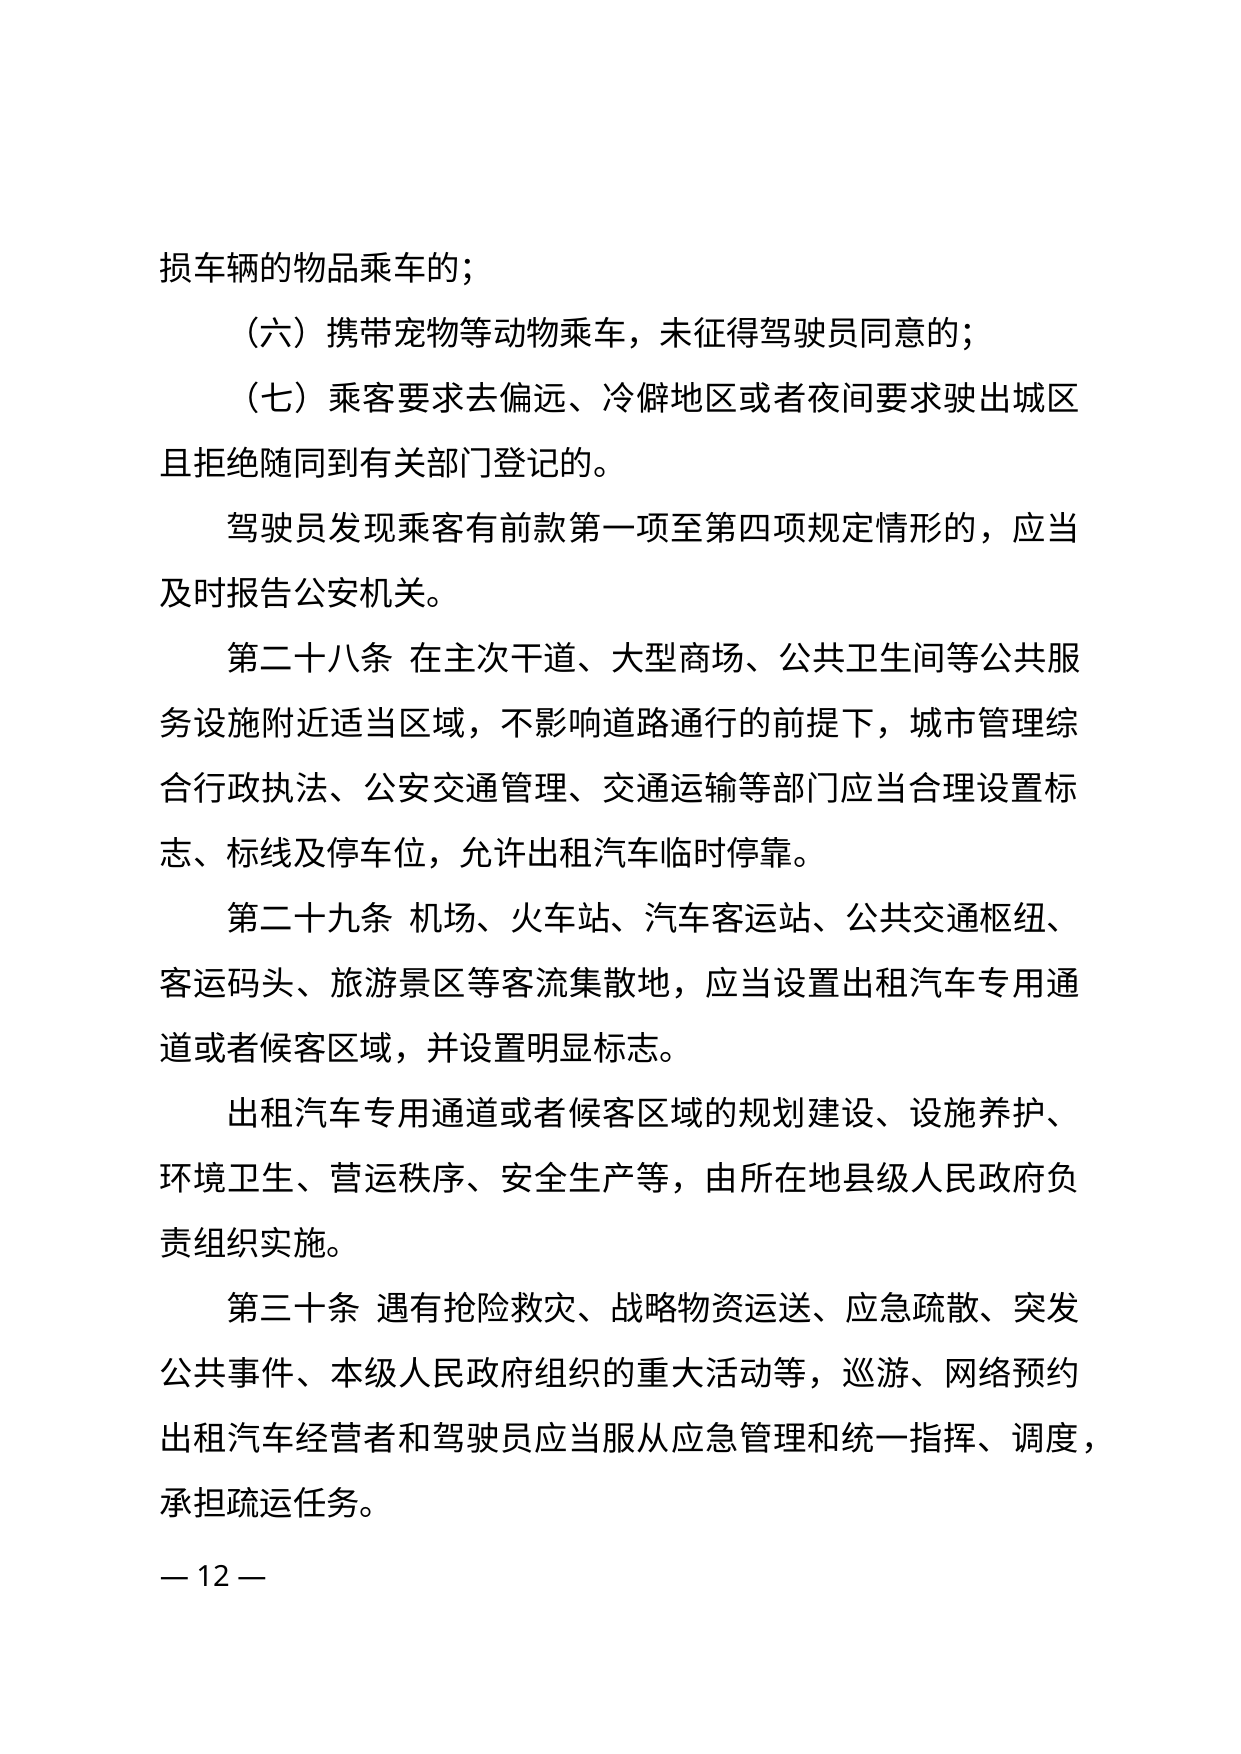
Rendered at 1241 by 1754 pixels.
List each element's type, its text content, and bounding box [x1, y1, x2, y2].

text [159, 233, 1081, 298]
text （六）携带宠物等动物乘车，未征得驾驶员同意的； [159, 298, 1081, 363]
text 出租汽车专用通道或者候客区域的规划建设、设施养护、环境卫生、营运秩序、安全生产等，由所在地县级人民政府负责组织实施。 [159, 1078, 1081, 1273]
text 第二十九条 机场、火车站、汽车客运站、公共交通枢纽、客运码头、旅游景区等客流集散地，应当设置出租汽车专用通道或者候客区域，并设置明显标志。 [159, 883, 1081, 1078]
text 驾驶员发现乘客有前款第一项至第四项规定情形的，应当及时报告公安机关。 [159, 493, 1081, 623]
text （七）乘客要求去偏远、冷僻地区或者夜间要求驶出城区且拒绝随同到有关部门登记的。 [159, 363, 1081, 493]
text 第三十条 遇有抢险救灾、战略物资运送、应急疏散、突发公共事件、本级人民政府组织的重大活动等，巡游、网络预约出租汽车经营者和驾驶员应当服从应急管理和统一指挥、调度，承担疏运任务。 [159, 1273, 1081, 1533]
text 第二十八条 在主次干道、大型商场、公共卫生间等公共服务设施附近适当区域，不影响道路通行的前提下，城市管理综合行政执法、公安交通管理、交通运输等部门应当合理设置标志、标线及停车位，允许出租汽车临时停靠。 [159, 623, 1081, 883]
